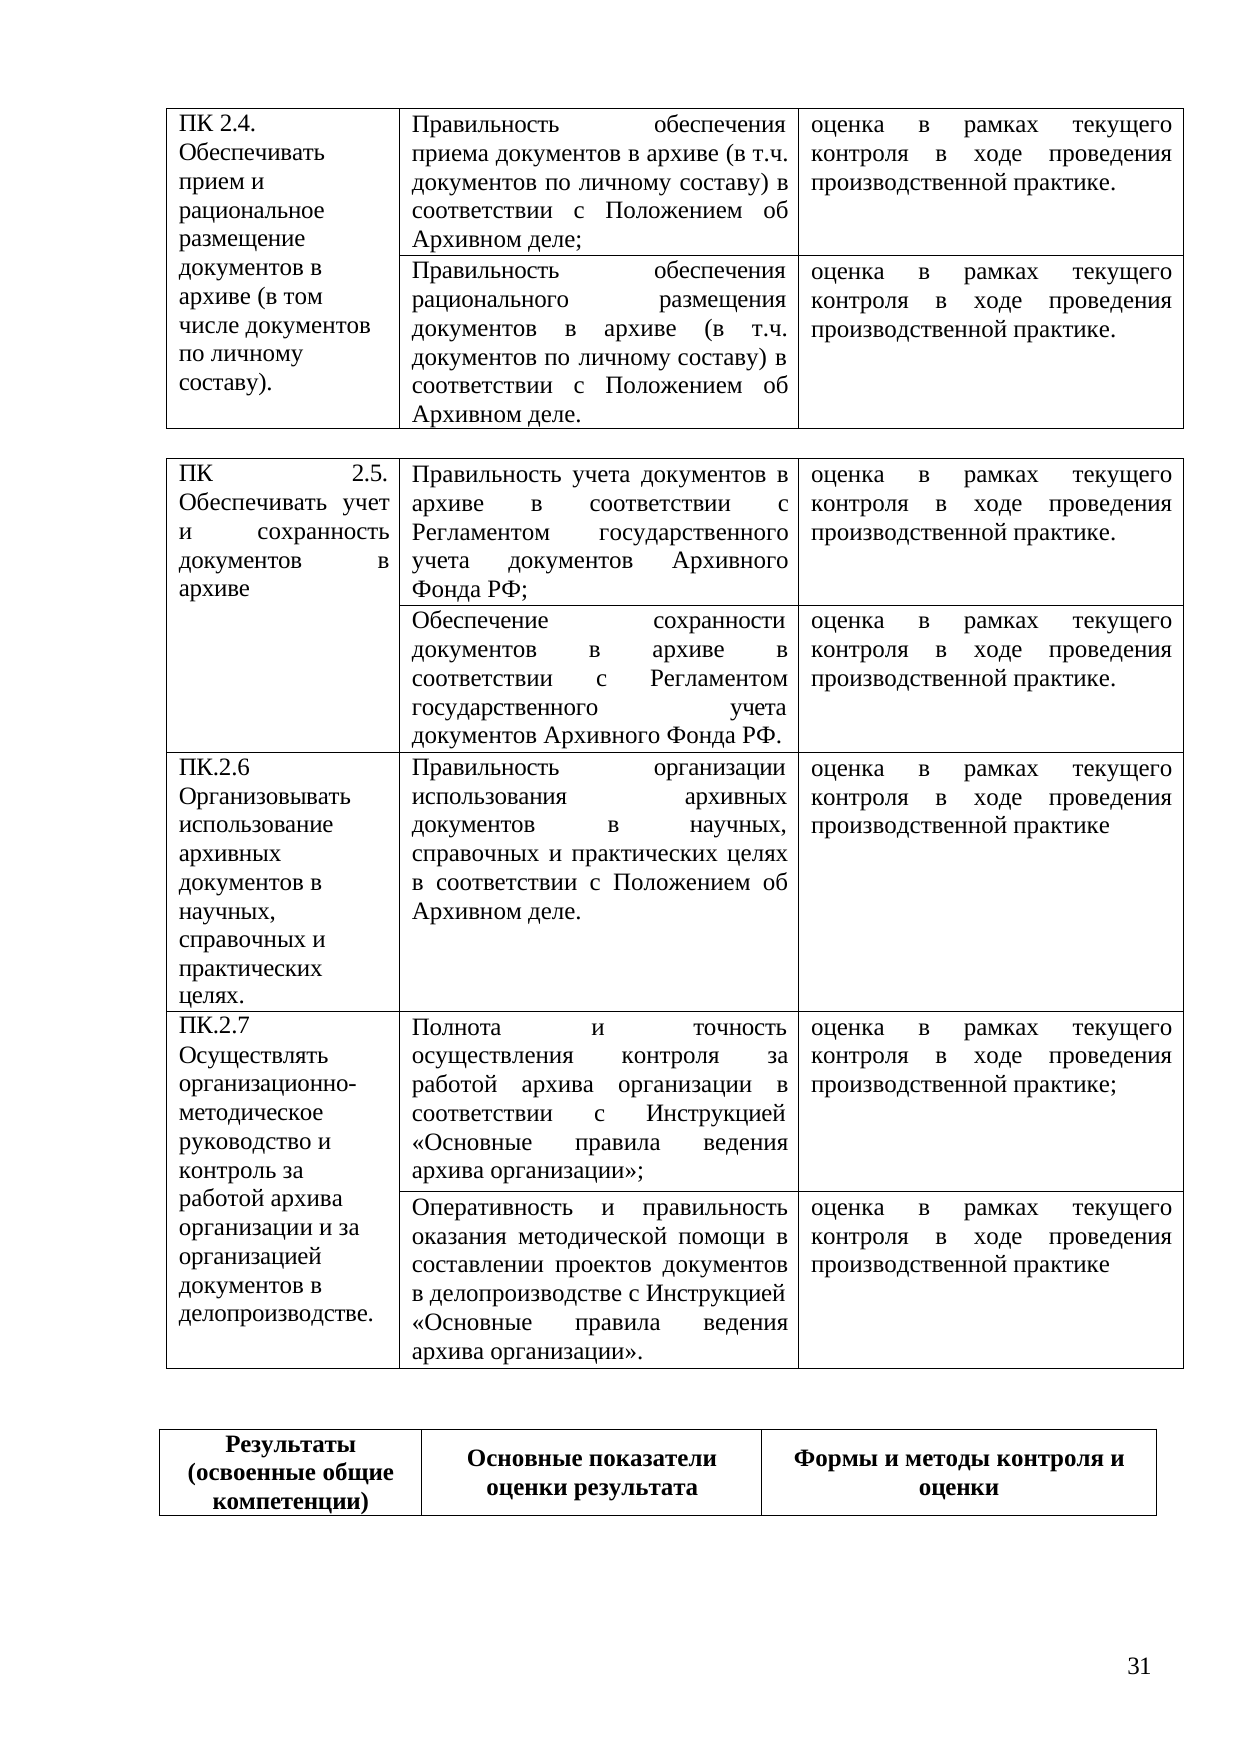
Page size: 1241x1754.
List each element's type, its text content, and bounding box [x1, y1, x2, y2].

table_cell ПК 2.4. Обеспечивать прием и рациональное размещение документов в архиве (в том числе документов по личному составу). [167, 109, 399, 428]
table_cell Правильность обеспечения рационального размещения документов в архиве (в т.ч. документов по личному составу) в соответствии с Положением об Архивном деле. [400, 256, 798, 428]
table_header оценка в рамках текущего контроля в ходе проведения производственной практике. [799, 459, 1183, 604]
table_header Формы и методы контроля и оценки [762, 1430, 1156, 1515]
table_header ПК 2.5. Обеспечивать учет и сохранность документов в архиве [167, 459, 399, 752]
table_cell оценка в рамках текущего контроля в ходе проведения производственной практике. [799, 109, 1183, 255]
table_header Правильность учета документов в архиве в соответствии с Регламентом государственного учета документов Архивного Фонда РФ; [400, 459, 798, 604]
table_cell Правильность обеспечения приема документов в архиве (в т.ч. документов по личному составу) в соответствии с Положением об Архивном деле; [400, 109, 798, 255]
table_cell ПК.2.7 Осуществлять организационно- методическое руководство и контроль за работой архива организации и за организацией документов в делопроизводстве. [167, 1012, 399, 1368]
table_cell оценка в рамках текущего контроля в ходе проведения производственной практике. [799, 606, 1183, 752]
table_cell оценка в рамках текущего контроля в ходе проведения производственной практике; [799, 1012, 1183, 1191]
table_cell ПК.2.6 Организовывать использование архивных документов в научных, справочных и практических целях. [167, 753, 399, 1011]
table_cell оценка в рамках текущего контроля в ходе проведения производственной практике. [799, 256, 1183, 428]
table_header Основные показатели оценки результата [422, 1430, 761, 1515]
table_header Результаты (освоенные общие компетенции) [160, 1430, 421, 1515]
table_cell Оперативность и правильность оказания методической помощи в составлении проектов документов в делопроизводстве с Инструкцией «Основные правила ведения архива организации». [400, 1192, 798, 1368]
table_cell Правильность организации использования архивных документов в научных, справочных и практических целях в соответствии с Положением об Архивном деле. [400, 753, 798, 1011]
table_cell Полнота и точность осуществления контроля за работой архива организации в соответствии с Инструкцией «Основные правила ведения архива организации»; [400, 1012, 798, 1191]
table_cell оценка в рамках текущего контроля в ходе проведения производственной практике [799, 753, 1183, 1011]
table_cell оценка в рамках текущего контроля в ходе проведения производственной практике [799, 1192, 1183, 1368]
table_cell Обеспечение сохранности документов в архиве в соответствии с Регламентом государственного учета документов Архивного Фонда РФ. [400, 606, 798, 752]
